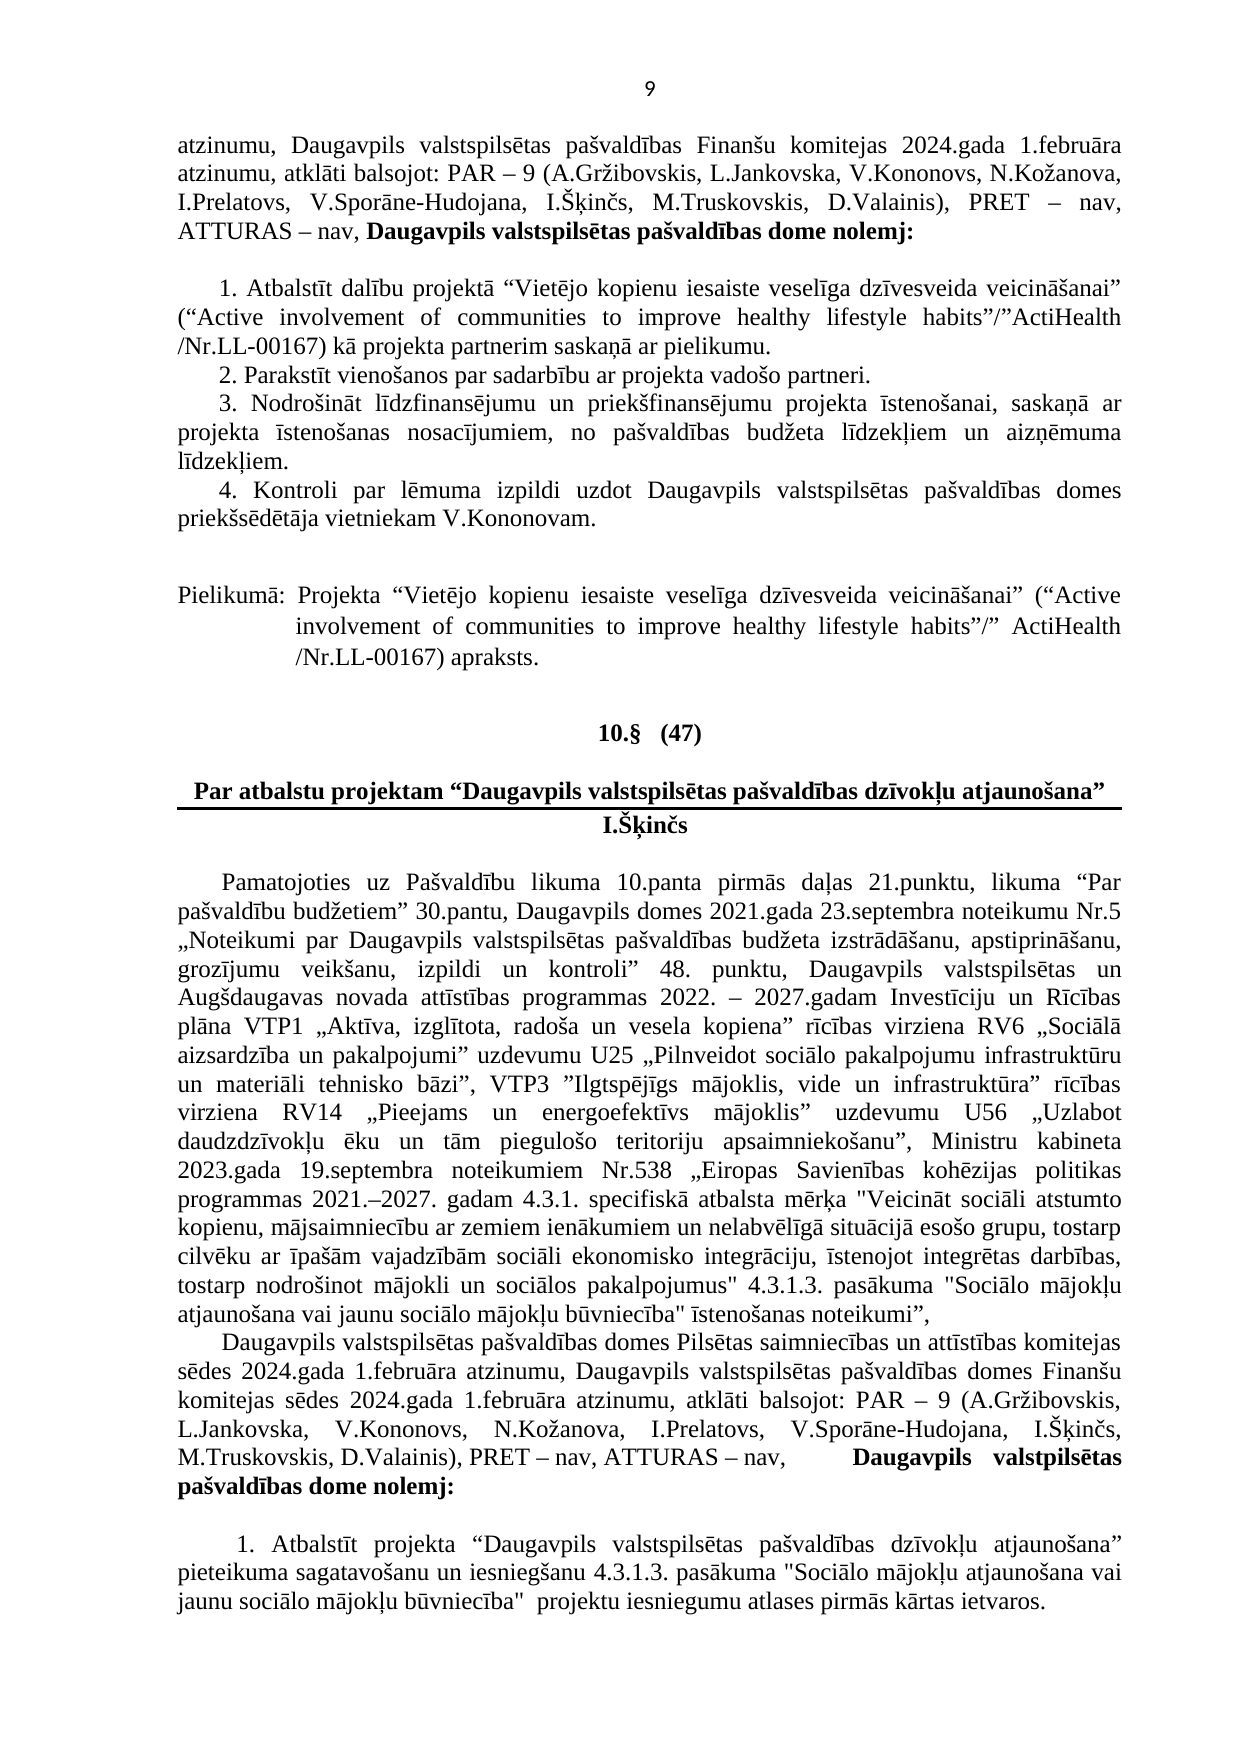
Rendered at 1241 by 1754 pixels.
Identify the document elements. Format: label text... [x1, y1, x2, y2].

text Pamatojoties uz Pašvaldību likuma 10.panta pirmās daļas 21.punktu, likuma “Par pašvaldību budžetiem” 30.pantu, Daugavpils domes 2021.gada 23.septembra noteikumu Nr.5 „Noteikumi par Daugavpils valstspilsētas pašvaldības budžeta izstrādāšanu, apstiprināšanu, grozījumu veikšanu, izpildi un kontroli” 48. punktu, Daugavpils valstspilsētas un Augšdaugavas novada attīstības programmas 2022. – 2027.gadam Investīciju un Rīcības plāna VTP1 „Aktīva, izglītota, radoša un vesela kopiena” rīcības virziena RV6 „Sociālā aizsardzība un pakalpojumi” uzdevumu U25 „Pilnveidot sociālo pakalpojumu infrastruktūru un materiāli tehnisko bāzi”, VTP3 ”Ilgtspējīgs mājoklis, vide un infrastruktūra” rīcības virziena RV14 „Pieejams un energoefektīvs mājoklis” uzdevumu U56 „Uzlabot daudzdzīvokļu ēku un tām piegulošo teritoriju apsaimniekošanu”, Ministru kabineta 2023.gada 19.septembra noteikumiem Nr.538 „Eiropas Savienības kohēzijas politikas programmas 2021.–2027. gadam 4.3.1. specifiskā atbalsta mērķa "Veicināt sociāli atstumto kopienu, mājsaimniecību ar zemiem ienākumiem un nelabvēlīgā situācijā esošo grupu, tostarp cilvēku ar īpašām vajadzībām sociāli ekonomisko integrāciju, īstenojot integrētas darbības, tostarp nodrošinot mājokli un sociālos pakalpojumus" 4.3.1.3. pasākuma "Sociālo mājokļu atjaunošana vai jaunu sociālo mājokļu būvniecība" īstenošanas noteikumi”, [177, 867, 1122, 1327]
text Daugavpils valstspilsētas pašvaldības domes Pilsētas saimniecības un attīstības komitejas sēdes 2024.gada 1.februāra atzinumu, Daugavpils valstspilsētas pašvaldības domes Finanšu komitejas sēdes 2024.gada 1.februāra atzinumu, atklāti balsojot: PAR – 9 (A.Gržibovskis, L.Jankovska, V.Kononovs, N.Kožanova, I.Prelatovs, V.Sporāne-Hudojana, I.Šķinčs, M.Truskovskis, D.Valainis), PRET – nav, ATTURAS – nav, Daugavpils valstpilsētas pašvaldības dome nolemj: [177, 1327, 1122, 1500]
text 1. Atbalstīt dalību projektā “Vietējo kopienu iesaiste veselīga dzīvesveida veicināšanai” (“Active involvement of communities to improve healthy lifestyle habits”/”ActiHealth /Nr.LL-00167) kā projekta partnerim saskaņā ar pielikumu. [177, 273, 1122, 360]
text 4. Kontroli par lēmuma izpildi uzdot Daugavpils valstspilsētas pašvaldības domes priekšsēdētāja vietniekam V.Kononovam. [177, 475, 1122, 532]
text I.Šķinčs [177, 810, 1122, 839]
subtitle Par atbalstu projektam “Daugavpils valstspilsētas pašvaldības dzīvokļu atjaunošana” [177, 776, 1122, 807]
text 3. Nodrošināt līdzfinansējumu un priekšfinansējumu projekta īstenošanai, saskaņā ar projekta īstenošanas nosacījumiem, no pašvaldības budžeta līdzekļiem un aizņēmuma līdzekļiem. [177, 388, 1122, 475]
text 2. Parakstīt vienošanos par sadarbību ar projekta vadošo partneri. [218, 360, 1122, 388]
text 1. Atbalstīt projekta “Daugavpils valstspilsētas pašvaldības dzīvokļu atjaunošana” pieteikuma sagatavošanu un iesniegšanu 4.3.1.3. pasākuma "Sociālo mājokļu atjaunošana vai jaunu sociālo mājokļu būvniecība" projektu iesniegumu atlases pirmās kārtas ietvaros. [177, 1529, 1122, 1615]
text Pielikumā: Projekta “Vietējo kopienu iesaiste veselīga dzīvesveida veicināšanai” (“Active involvement of communities to improve healthy lifestyle habits”/” ActiHealth /Nr.LL-00167) apraksts. [177, 580, 1122, 671]
text 10.§ (47) [177, 718, 1122, 747]
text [177, 130, 1122, 245]
